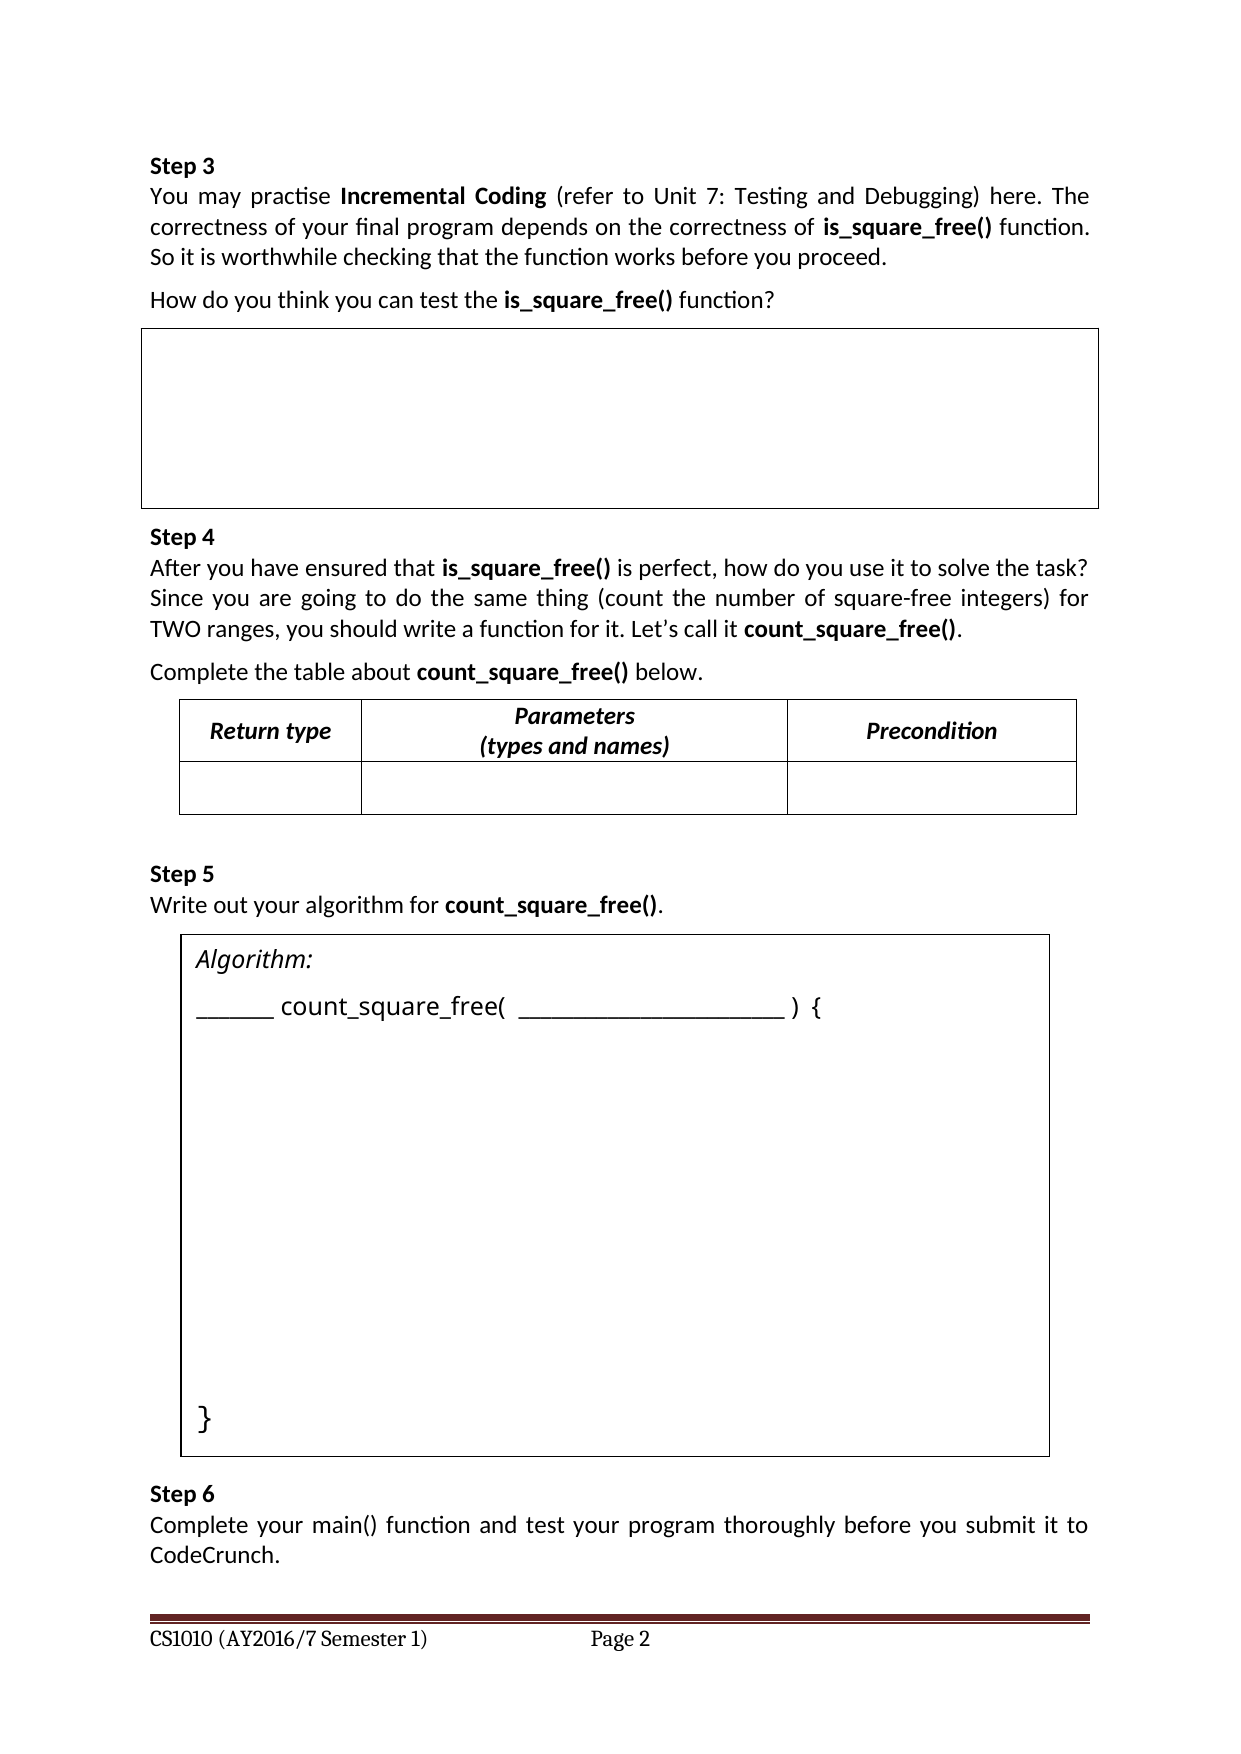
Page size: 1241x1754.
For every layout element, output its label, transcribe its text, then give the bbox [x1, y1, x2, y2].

text How do you think you can test the is_square_free() function? [150, 284, 1090, 315]
table_header Return type [180, 700, 361, 761]
table_cell [362, 762, 787, 814]
text Write out your algorithm for count_square_free(). [150, 889, 1090, 919]
text You may practise Incremental Coding (refer to Unit 7: Testing and Debugging) here. The correctness of your final program depends on the correctness of is_square_free() function. So it is worthwhile checking that the function works before you proceed. [150, 181, 1090, 272]
text Step 6 [150, 1479, 1090, 1509]
text Complete your main() function and test your program thoroughly before you submit it to CodeCrunch. [150, 1509, 1090, 1570]
table_header Precondition [788, 700, 1076, 761]
text Step 3 [150, 150, 1090, 181]
table_header Parameters (types and names) [362, 700, 787, 761]
text Step 5 [150, 858, 1090, 889]
table_cell [180, 762, 361, 814]
text After you have ensured that is_square_free() is perfect, how do you use it to solve the task? Since you are going to do the same thing (count the number of square-free integers) for TWO ranges, you should write a function for it. Let’s call it count_square_free(). [150, 552, 1090, 643]
table_cell [788, 762, 1076, 814]
text Step 4 [150, 521, 1090, 552]
text Complete the table about count_square_free() below. [150, 656, 1090, 686]
